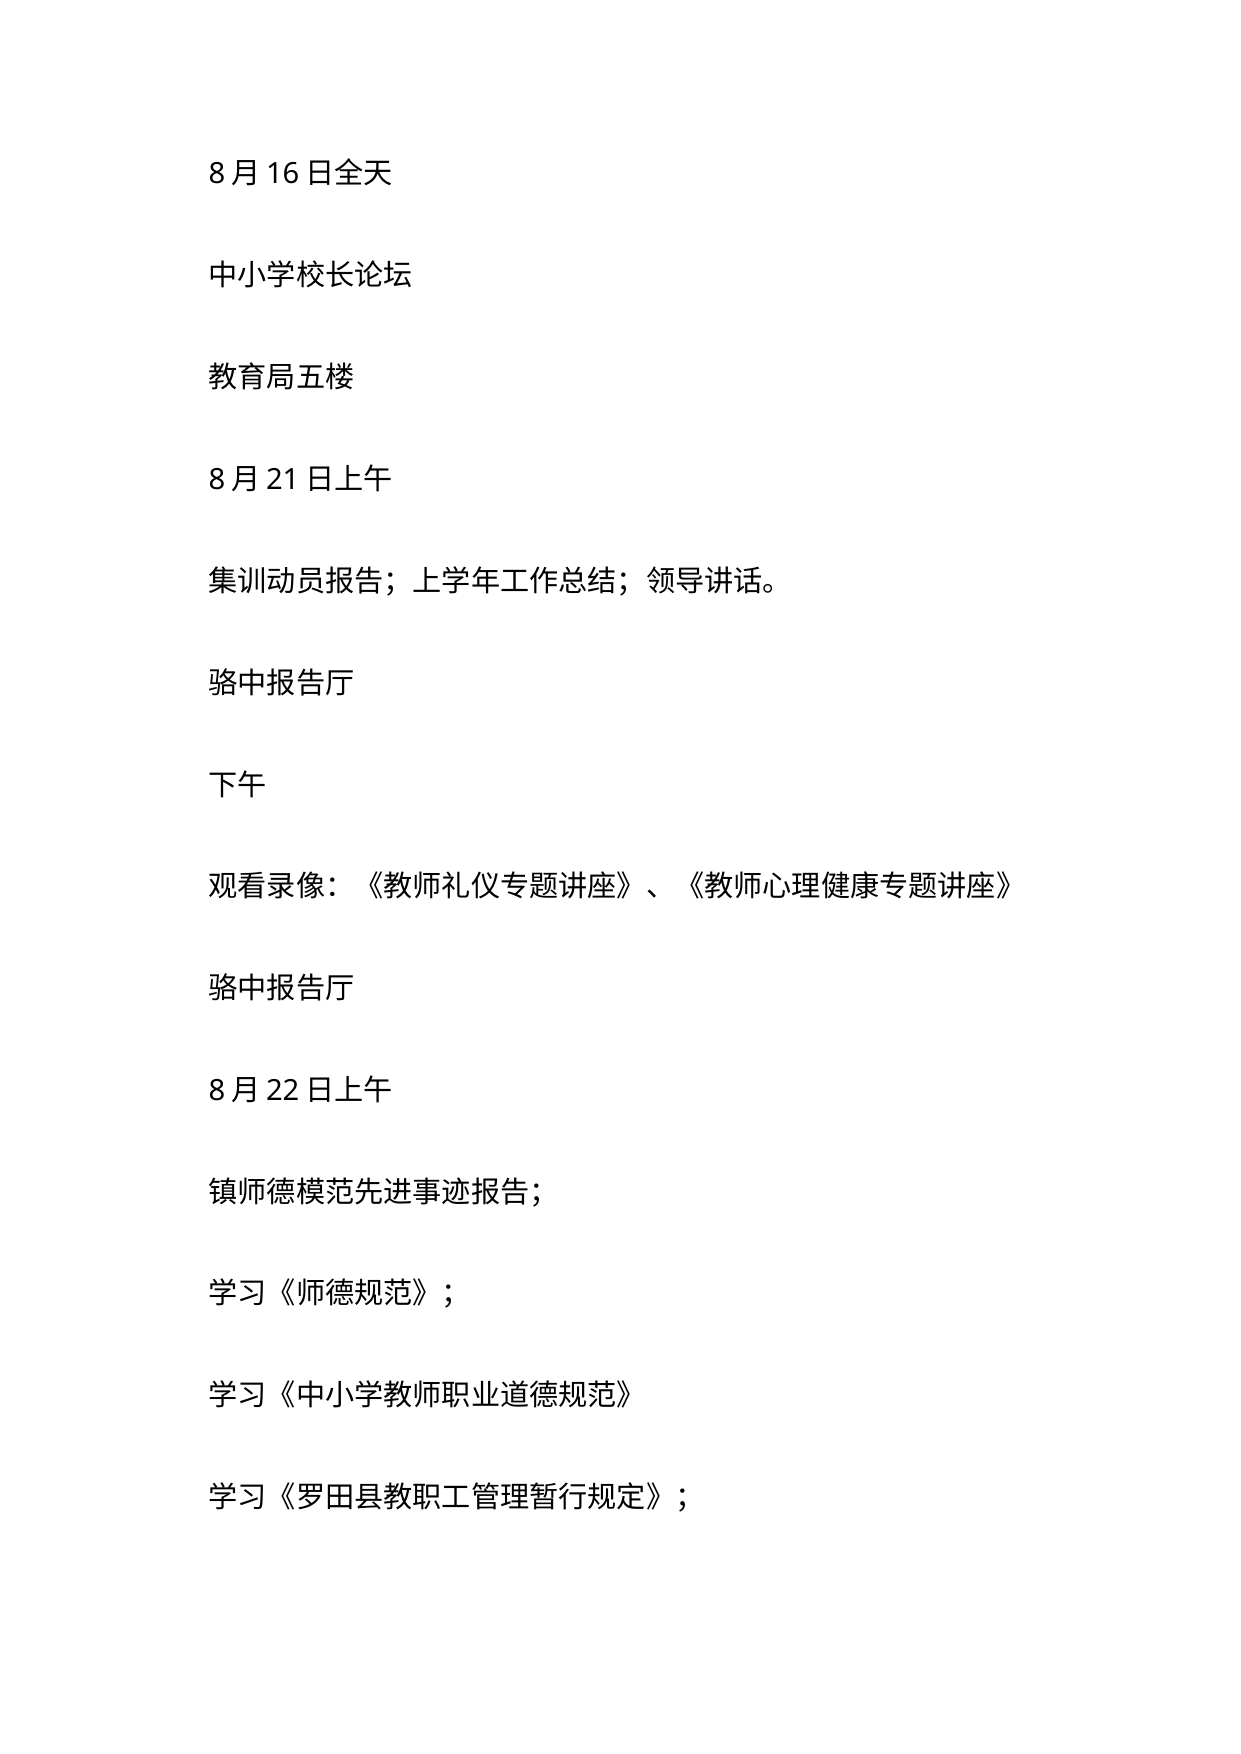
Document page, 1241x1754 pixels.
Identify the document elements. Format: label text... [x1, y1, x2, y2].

text 集训动员报告；上学年工作总结；领导讲话。 [150, 557, 1090, 600]
text 8月16日全天 [150, 150, 1090, 192]
text 学习《罗田县教职工管理暂行规定》； [150, 1474, 1090, 1516]
text 下午 [150, 761, 1090, 803]
text 8月22日上午 [150, 1066, 1090, 1109]
text 骆中报告厅 [150, 659, 1090, 702]
text 学习《师德规范》； [150, 1270, 1090, 1312]
text 中小学校长论坛 [150, 252, 1090, 294]
text 镇师德模范先进事迹报告； [150, 1168, 1090, 1211]
text 观看录像：《教师礼仪专题讲座》、《教师心理健康专题讲座》 [150, 863, 1090, 905]
text 骆中报告厅 [150, 964, 1090, 1007]
text 8月21日上午 [150, 456, 1090, 498]
text 学习《中小学教师职业道德规范》 [150, 1372, 1090, 1414]
text 教育局五楼 [150, 354, 1090, 396]
